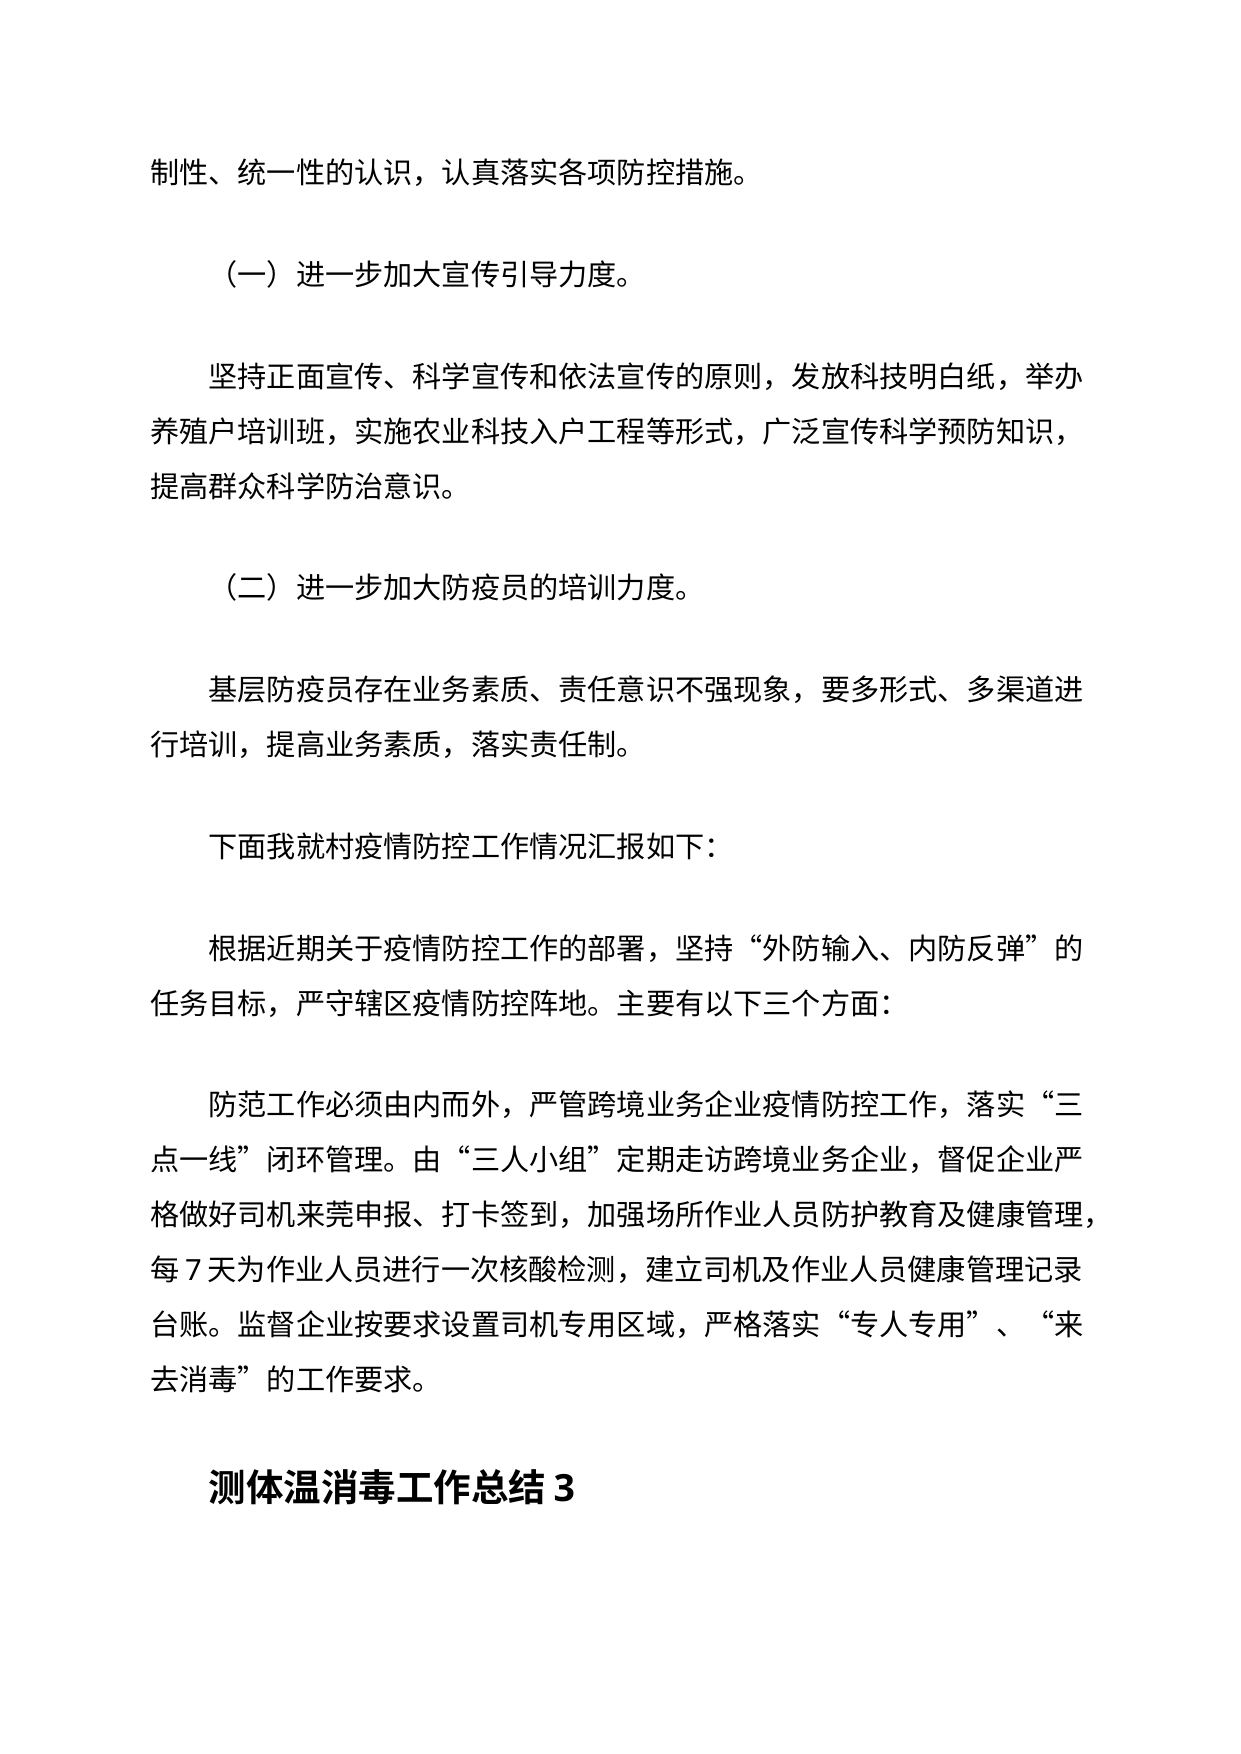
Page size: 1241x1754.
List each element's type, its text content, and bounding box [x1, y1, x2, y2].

text （一）进一步加大宣传引导力度。 [150, 252, 1090, 294]
text 下面我就村疫情防控工作情况汇报如下： [150, 823, 1090, 866]
text 基层防疫员存在业务素质、责任意识不强现象，要多形式、多渠道进行培训，提高业务素质，落实责任制。 [150, 667, 1090, 764]
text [150, 150, 1090, 192]
text （二）进一步加大防疫员的培训力度。 [150, 565, 1090, 607]
text 测体温消毒工作总结3 [150, 1458, 1090, 1513]
text 根据近期关于疫情防控工作的部署，坚持“外防输入、内防反弹”的任务目标，严守辖区疫情防控阵地。主要有以下三个方面： [150, 925, 1090, 1022]
text 坚持正面宣传、科学宣传和依法宣传的原则，发放科技明白纸，举办养殖户培训班，实施农业科技入户工程等形式，广泛宣传科学预防知识，提高群众科学防治意识。 [150, 353, 1090, 506]
text 防范工作必须由内而外，严管跨境业务企业疫情防控工作，落实“三点一线”闭环管理。由“三人小组”定期走访跨境业务企业，督促企业严格做好司机来莞申报、打卡签到，加强场所作业人员防护教育及健康管理，每7天为作业人员进行一次核酸检测，建立司机及作业人员健康管理记录台账。监督企业按要求设置司机专用区域，严格落实“专人专用”、“来去消毒”的工作要求。 [150, 1082, 1090, 1399]
